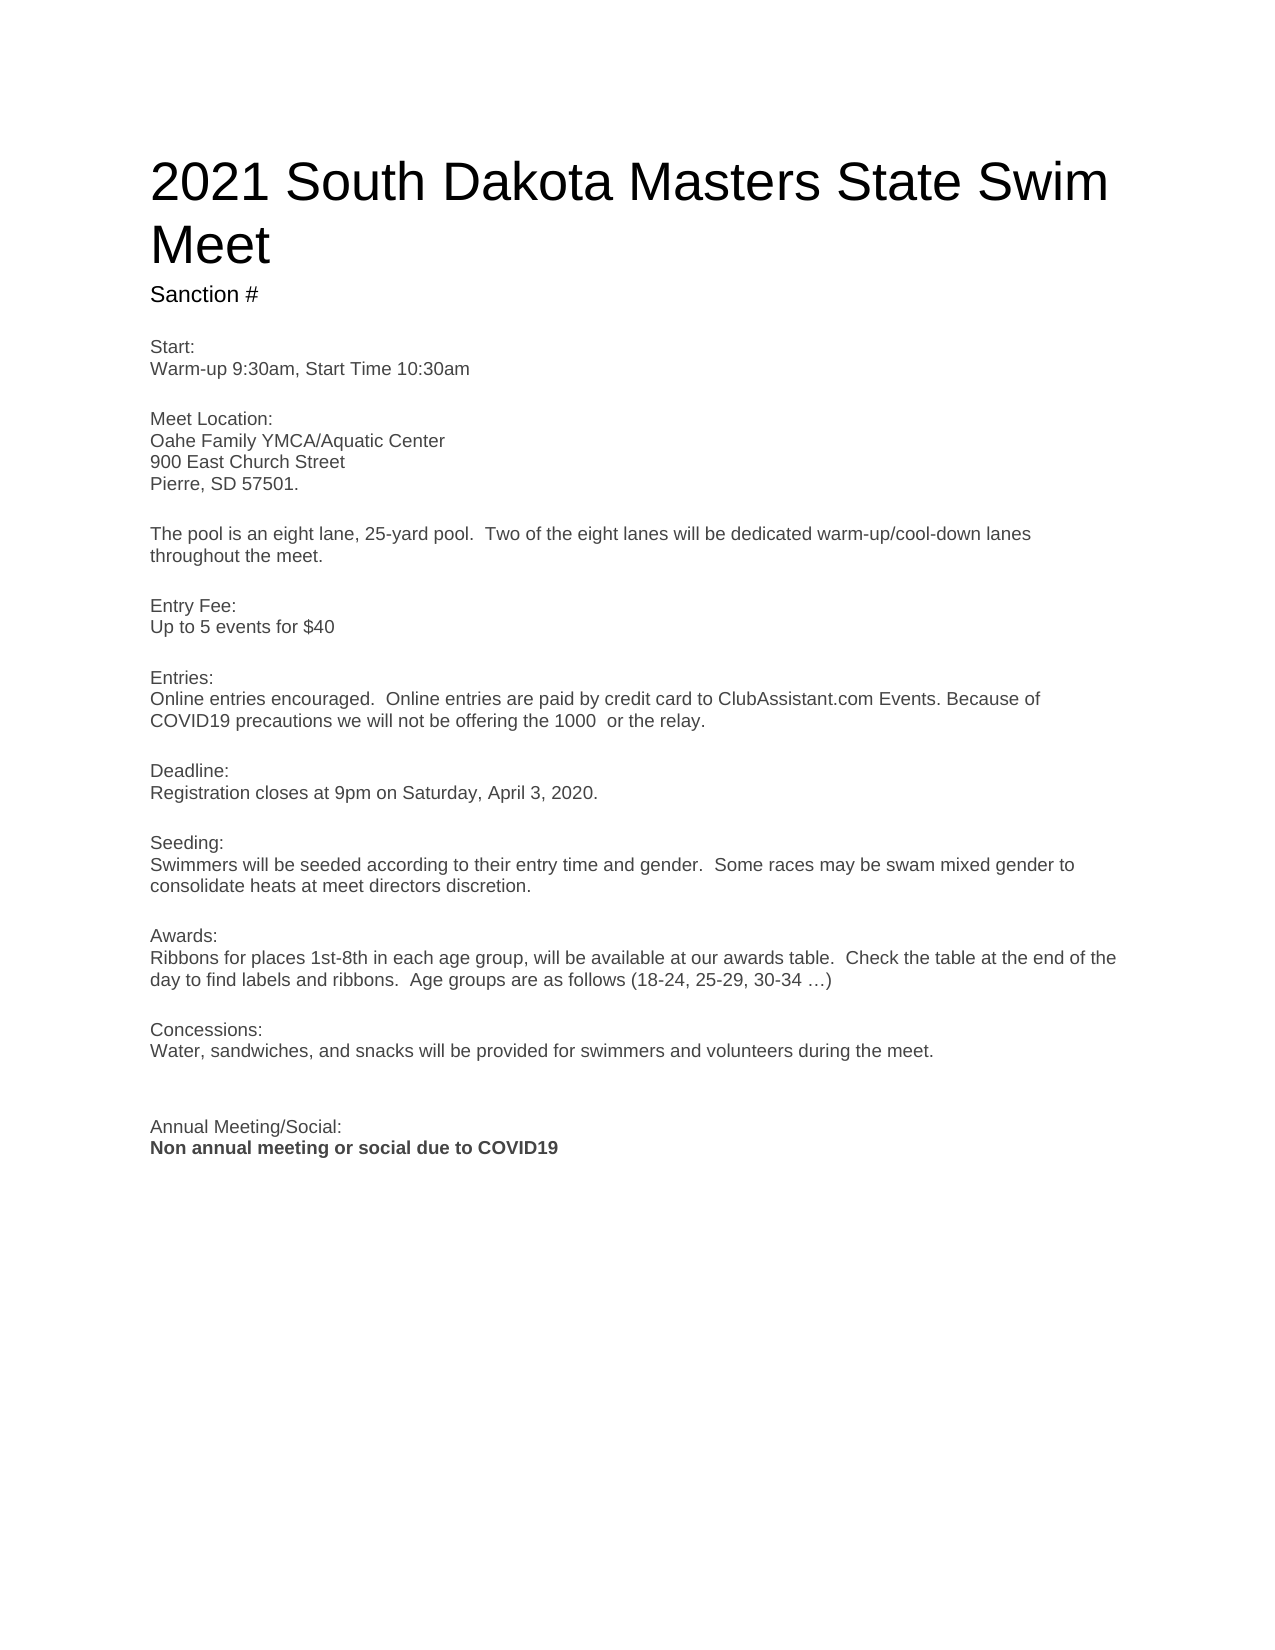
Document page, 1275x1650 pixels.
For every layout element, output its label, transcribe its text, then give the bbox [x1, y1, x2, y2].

text Up to 5 events for $40 [150, 616, 1125, 638]
text Ribbons for places 1st-8th in each age group, will be available at our awards table. Check the table at the end of the day to find labels and ribbons. Age groups are as follows (18-24, 25-29, 30-34 …) [150, 947, 1125, 990]
text Swimmers will be seeded according to their entry time and gender. Some races may be swam mixed gender to consolidate heats at meet directors discretion. [150, 853, 1125, 897]
text Entry Fee: [150, 595, 1125, 616]
text Awards: [150, 925, 1125, 947]
text Sanction # [150, 281, 1125, 307]
text Entries: [150, 667, 1125, 688]
text Warm-up 9:30am, Start Time 10:30am [150, 357, 1125, 379]
text Deadline: [150, 760, 1125, 782]
text Concessions: [150, 1019, 1125, 1040]
text Online entries encouraged. Online entries are paid by credit card to ClubAssistant.com Events. Because of COVID19 precautions we will not be offering the 1000 or the relay. [150, 688, 1125, 731]
text Water, sandwiches, and snacks will be provided for swimmers and volunteers during the meet. [150, 1040, 1125, 1062]
text 900 East Church Street [150, 451, 1125, 472]
text Annual Meeting/Social: [150, 1116, 1125, 1137]
text Meet Location: [150, 408, 1125, 429]
text 2021 South Dakota Masters State Swim Meet [150, 150, 1125, 274]
text Oahe Family YMCA/Aquatic Center [150, 429, 1125, 451]
text Registration closes at 9pm on Saturday, April 3, 2020. [150, 782, 1125, 803]
text Non annual meeting or social due to COVID19 [150, 1137, 1125, 1159]
text The pool is an eight lane, 25-yard pool. Two of the eight lanes will be dedicated warm-up/cool-down lanes throughout the meet. [150, 523, 1125, 566]
text Pierre, SD 57501. [150, 472, 1125, 494]
text Start: [150, 336, 1125, 357]
text Seeding: [150, 832, 1125, 853]
